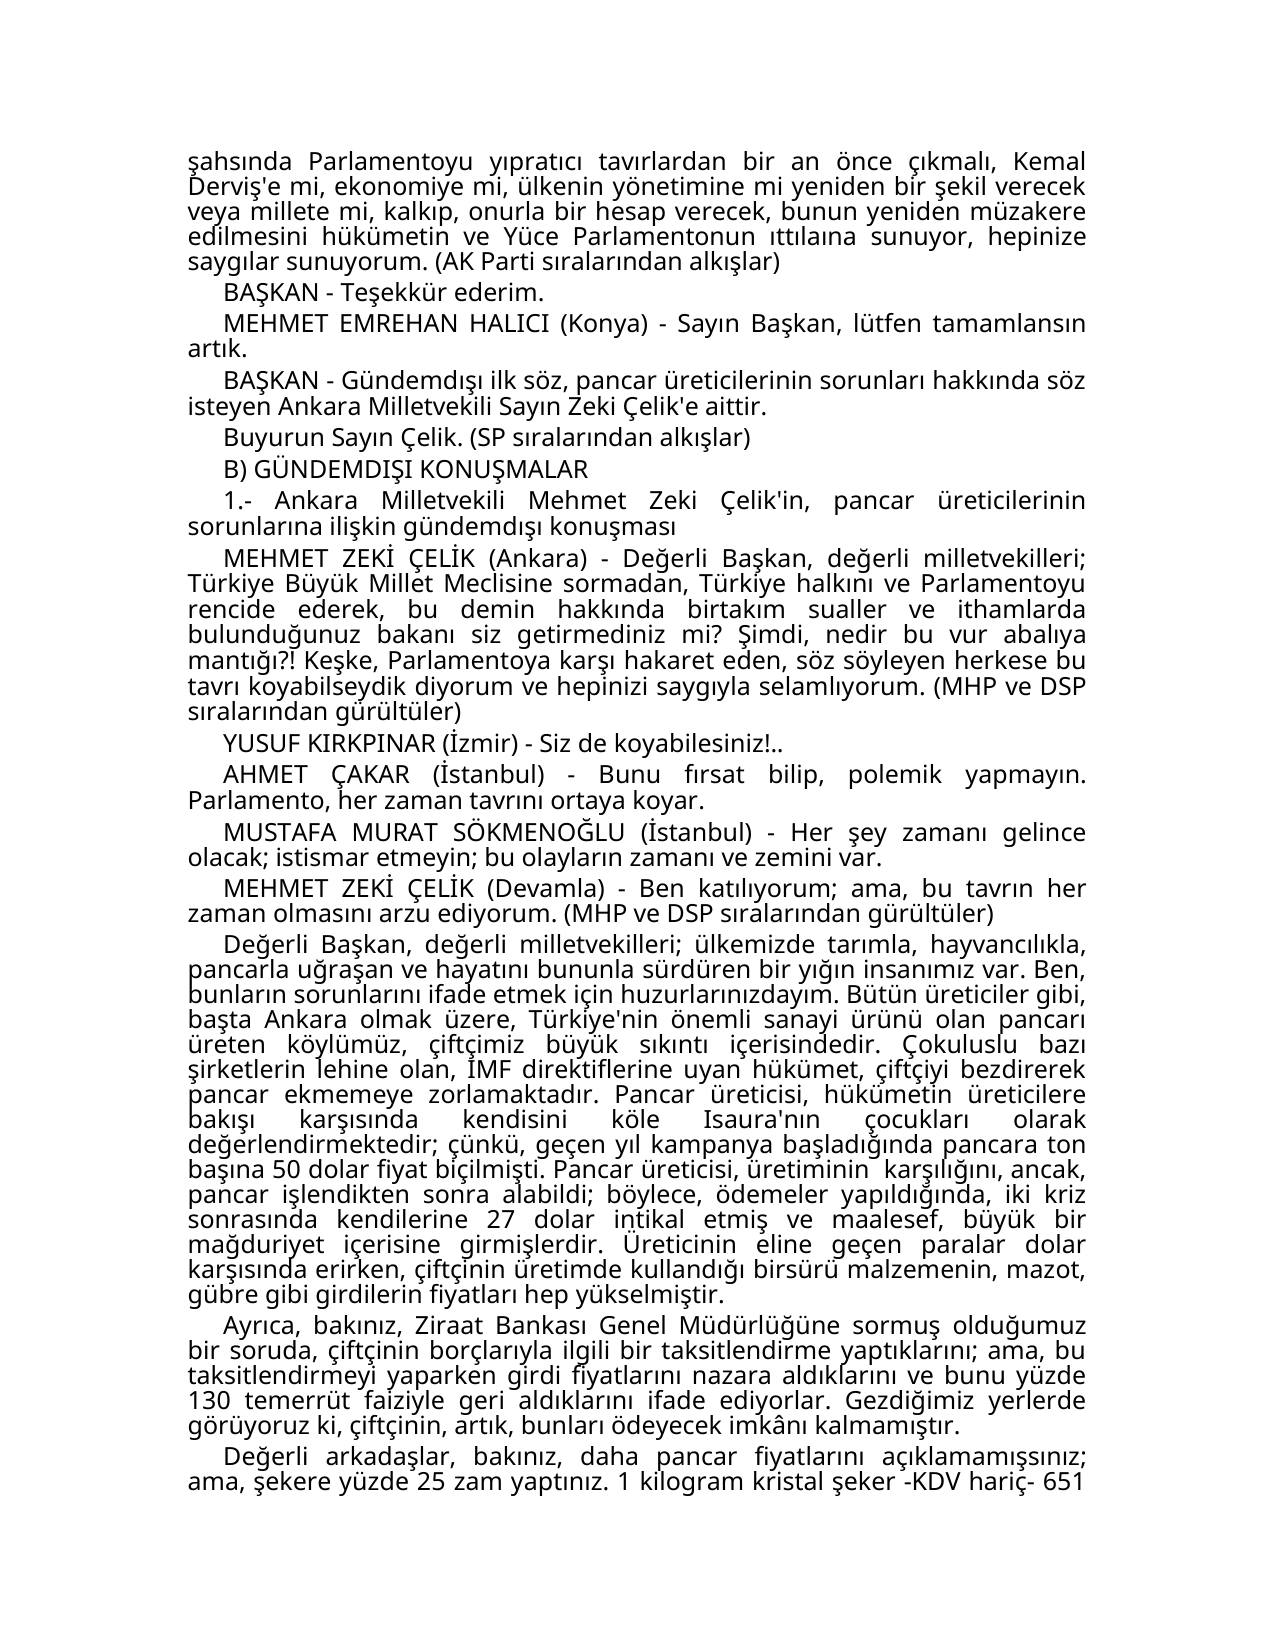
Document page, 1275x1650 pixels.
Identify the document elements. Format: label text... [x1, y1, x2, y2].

text B) GÜNDEMDIŞI KONUŞMALAR [187, 458, 1087, 483]
text YUSUF KIRKPINAR (İzmir) - Siz de koyabilesiniz!.. [187, 732, 1087, 757]
text BAŞKAN - Gündemdışı ilk söz, pancar üreticilerinin sorunları hakkında söz isteyen Ankara Milletvekili Sayın Zeki Çelik'e aittir. [187, 369, 1087, 420]
text 1.- Ankara Milletvekili Mehmet Zeki Çelik'in, pancar üreticilerinin sorunlarına ilişkin gündemdışı konuşması [187, 489, 1087, 541]
text Buyurun Sayın Çelik. (SP sıralarından alkışlar) [187, 426, 1087, 452]
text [187, 150, 1087, 275]
text MEHMET EMREHAN HALICI (Konya) - Sayın Başkan, lütfen tamamlansın artık. [187, 312, 1087, 363]
text MUSTAFA MURAT SÖKMENOĞLU (İstanbul) - Her şey zamanı gelince olacak; istismar etmeyin; bu olayların zamanı ve zemini var. [187, 821, 1087, 872]
text MEHMET ZEKİ ÇELİK (Ankara) - Değerli Başkan, değerli milletvekilleri; Türkiye Büyük Millet Meclisine sormadan, Türkiye halkını ve Parlamentoyu rencide ederek, bu demin hakkında birtakım sualler ve ithamlarda bulunduğunuz bakanı siz getirmediniz mi? Şimdi, nedir bu vur abalıya mantığı?! Keşke, Parlamentoya karşı hakaret eden, söz söyleyen herkese bu tavrı koyabilseydik diyorum ve hepinizi saygıyla selamlıyorum. (MHP ve DSP sıralarından gürültüler) [187, 547, 1087, 726]
text Değerli Başkan, değerli milletvekilleri; ülkemizde tarımla, hayvancılıkla, pancarla uğraşan ve hayatını bununla sürdüren bir yığın insanımız var. Ben, bunların sorunlarını ifade etmek için huzurlarınızdayım. Bütün üreticiler gibi, başta Ankara olmak üzere, Türkiye'nin önemli sanayi ürünü olan pancarı üreten köylümüz, çiftçimiz büyük sıkıntı içerisindedir. Çokuluslu bazı şirketlerin lehine olan, IMF direktiflerine uyan hükümet, çiftçiyi bezdirerek pancar ekmemeye zorlamaktadır. Pancar üreticisi, hükümetin üreticilere bakışı karşısında kendisini köle Isaura'nın çocukları olarak değerlendirmektedir; çünkü, geçen yıl kampanya başladığında pancara ton başına 50 dolar fiyat biçilmişti. Pancar üreticisi, üretiminin karşılığını, ancak, pancar işlendikten sonra alabildi; böylece, ödemeler yapıldığında, iki kriz sonrasında kendilerine 27 dolar intikal etmiş ve maalesef, büyük bir mağduriyet içerisine girmişlerdir. Üreticinin eline geçen paralar dolar karşısında erirken, çiftçinin üretimde kullandığı birsürü malzemenin, mazot, gübre gibi girdilerin fiyatları hep yükselmiştir. [187, 934, 1087, 1309]
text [187, 1446, 1087, 1496]
text BAŞKAN - Teşekkür ederim. [187, 281, 1087, 306]
text AHMET ÇAKAR (İstanbul) - Bunu fırsat bilip, polemik yapmayın. Parlamento, her zaman tavrını ortaya koyar. [187, 763, 1087, 815]
text MEHMET ZEKİ ÇELİK (Devamla) - Ben katılıyorum; ama, bu tavrın her zaman olmasını arzu ediyorum. (MHP ve DSP sıralarından gürültüler) [187, 878, 1087, 928]
text Ayrıca, bakınız, Ziraat Bankası Genel Müdürlüğüne sormuş olduğumuz bir soruda, çiftçinin borçlarıyla ilgili bir taksitlendirme yaptıklarını; ama, bu taksitlendirmeyi yaparken girdi fiyatlarını nazara aldıklarını ve bunu yüzde 130 temerrüt faiziyle geri aldıklarını ifade ediyorlar. Gezdiğimiz yerlerde görüyoruz ki, çiftçinin, artık, bunları ödeyecek imkânı kalmamıştır. [187, 1315, 1087, 1440]
